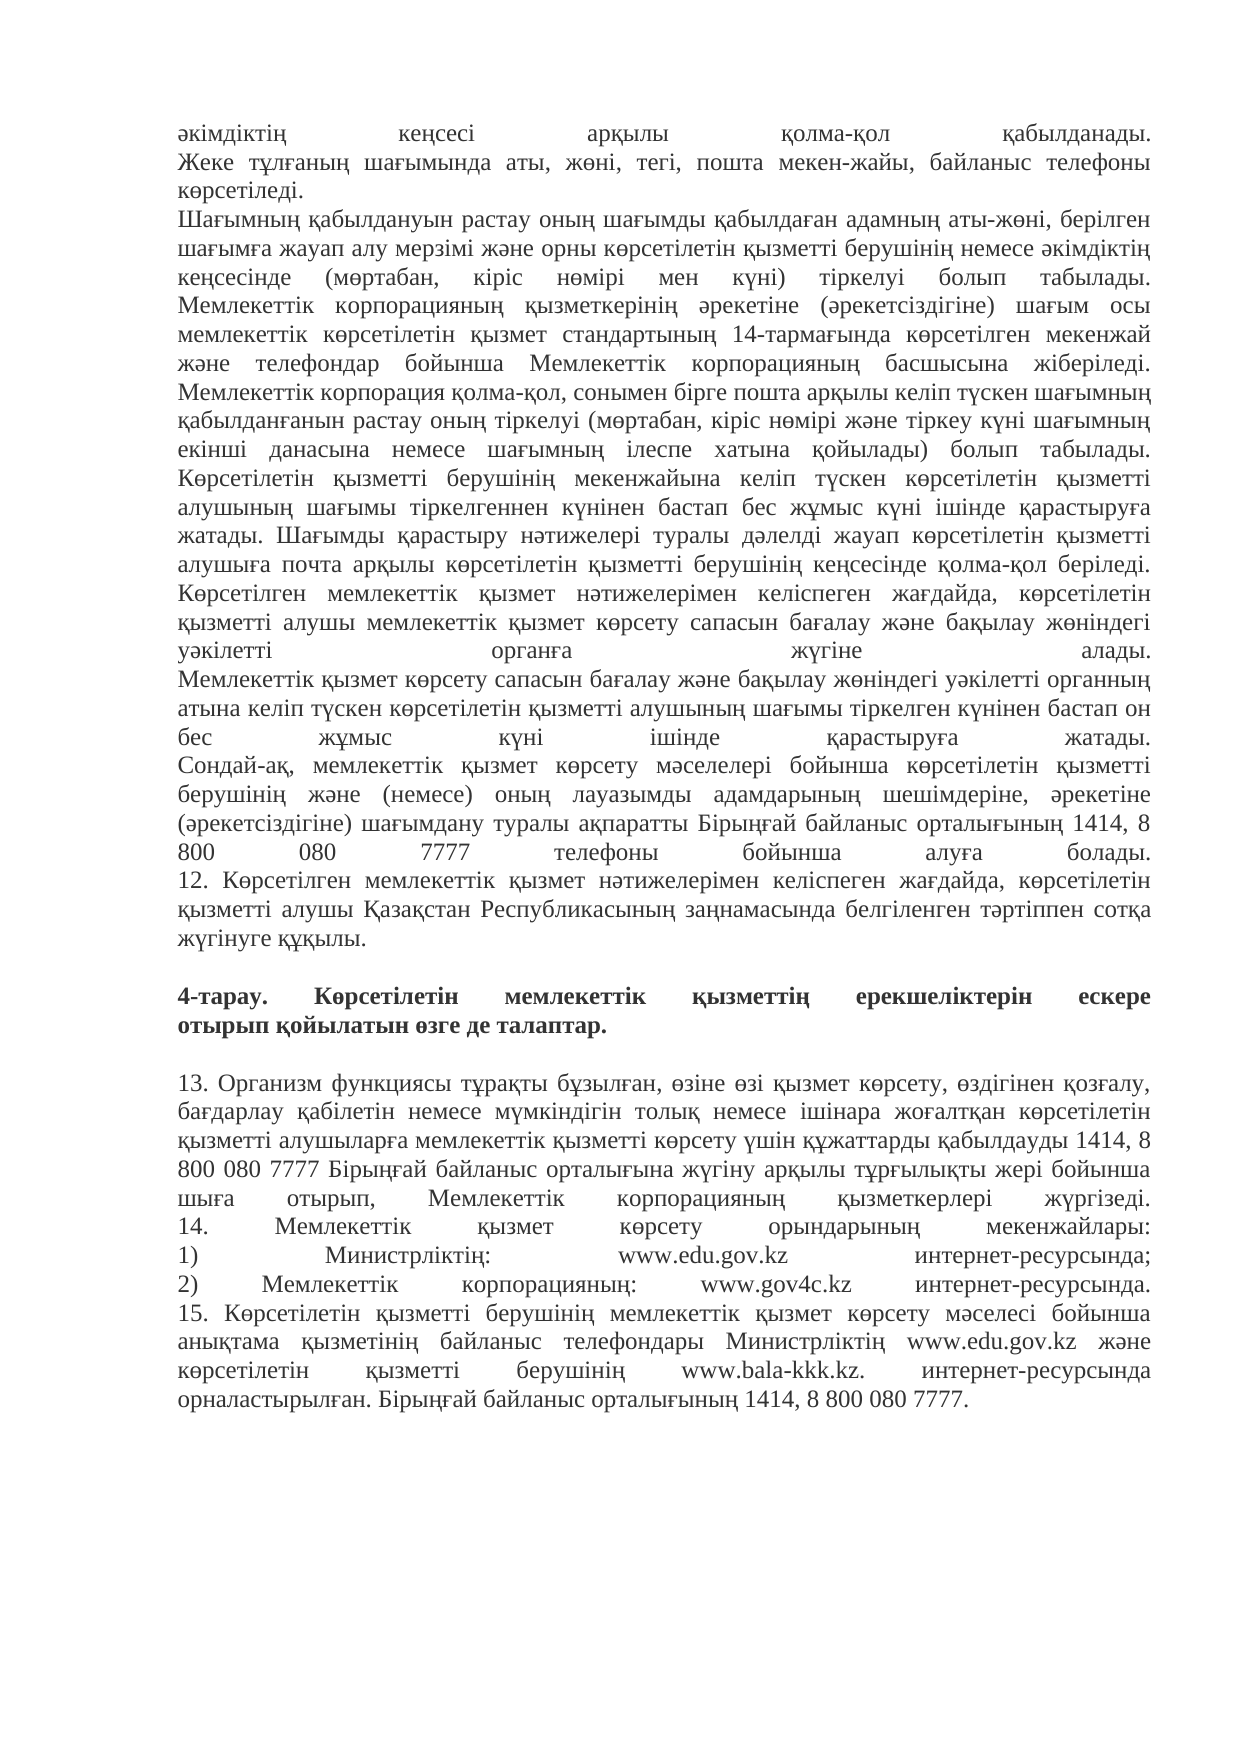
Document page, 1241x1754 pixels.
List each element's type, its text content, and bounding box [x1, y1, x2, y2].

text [177, 118, 1152, 952]
text 13. Организм функциясы тұрақты бұзылған, өзіне өзі қызмет көрсету, өздігінен қозғалу, бағдарлау қабілетін немесе мүмкіндігін толық немесе ішінара жоғалтқан көрсетілетін қызметті алушыларға мемлекеттік қызметті көрсету үшін құжаттарды қабылдауды 1414, 8 800 080 7777 Бірыңғай байланыс орталығына жүгіну арқылы тұрғылықты жері бойынша шыға отырып, Мемлекеттік корпорацияның қызметкерлері жүргізеді. 14. Мемлекеттік қызмет көрсету орындарының мекенжайлары: 1) Министрліктің: www.edu.gov.kz интернет-ресурсында; 2) Мемлекеттік корпорацияның: www.gov4с.kz интернет-ресурсында. 15. Көрсетілетін қызметті берушінің мемлекеттік қызмет көрсету мәселесі бойынша анықтама қызметінің байланыс телефондары Министрліктің www.edu.gov.kz және көрсетілетін қызметті берушінің www.bala-kkk.kz. интернет-ресурсында орналастырылған. Бірыңғай байланыс орталығының 1414, 8 800 080 7777. [177, 1068, 1152, 1413]
text 4-тарау. Көрсетілетін мемлекеттік қызметтің ерекшеліктерін ескере отырып қойылатын өзге де талаптар. [177, 981, 1152, 1038]
